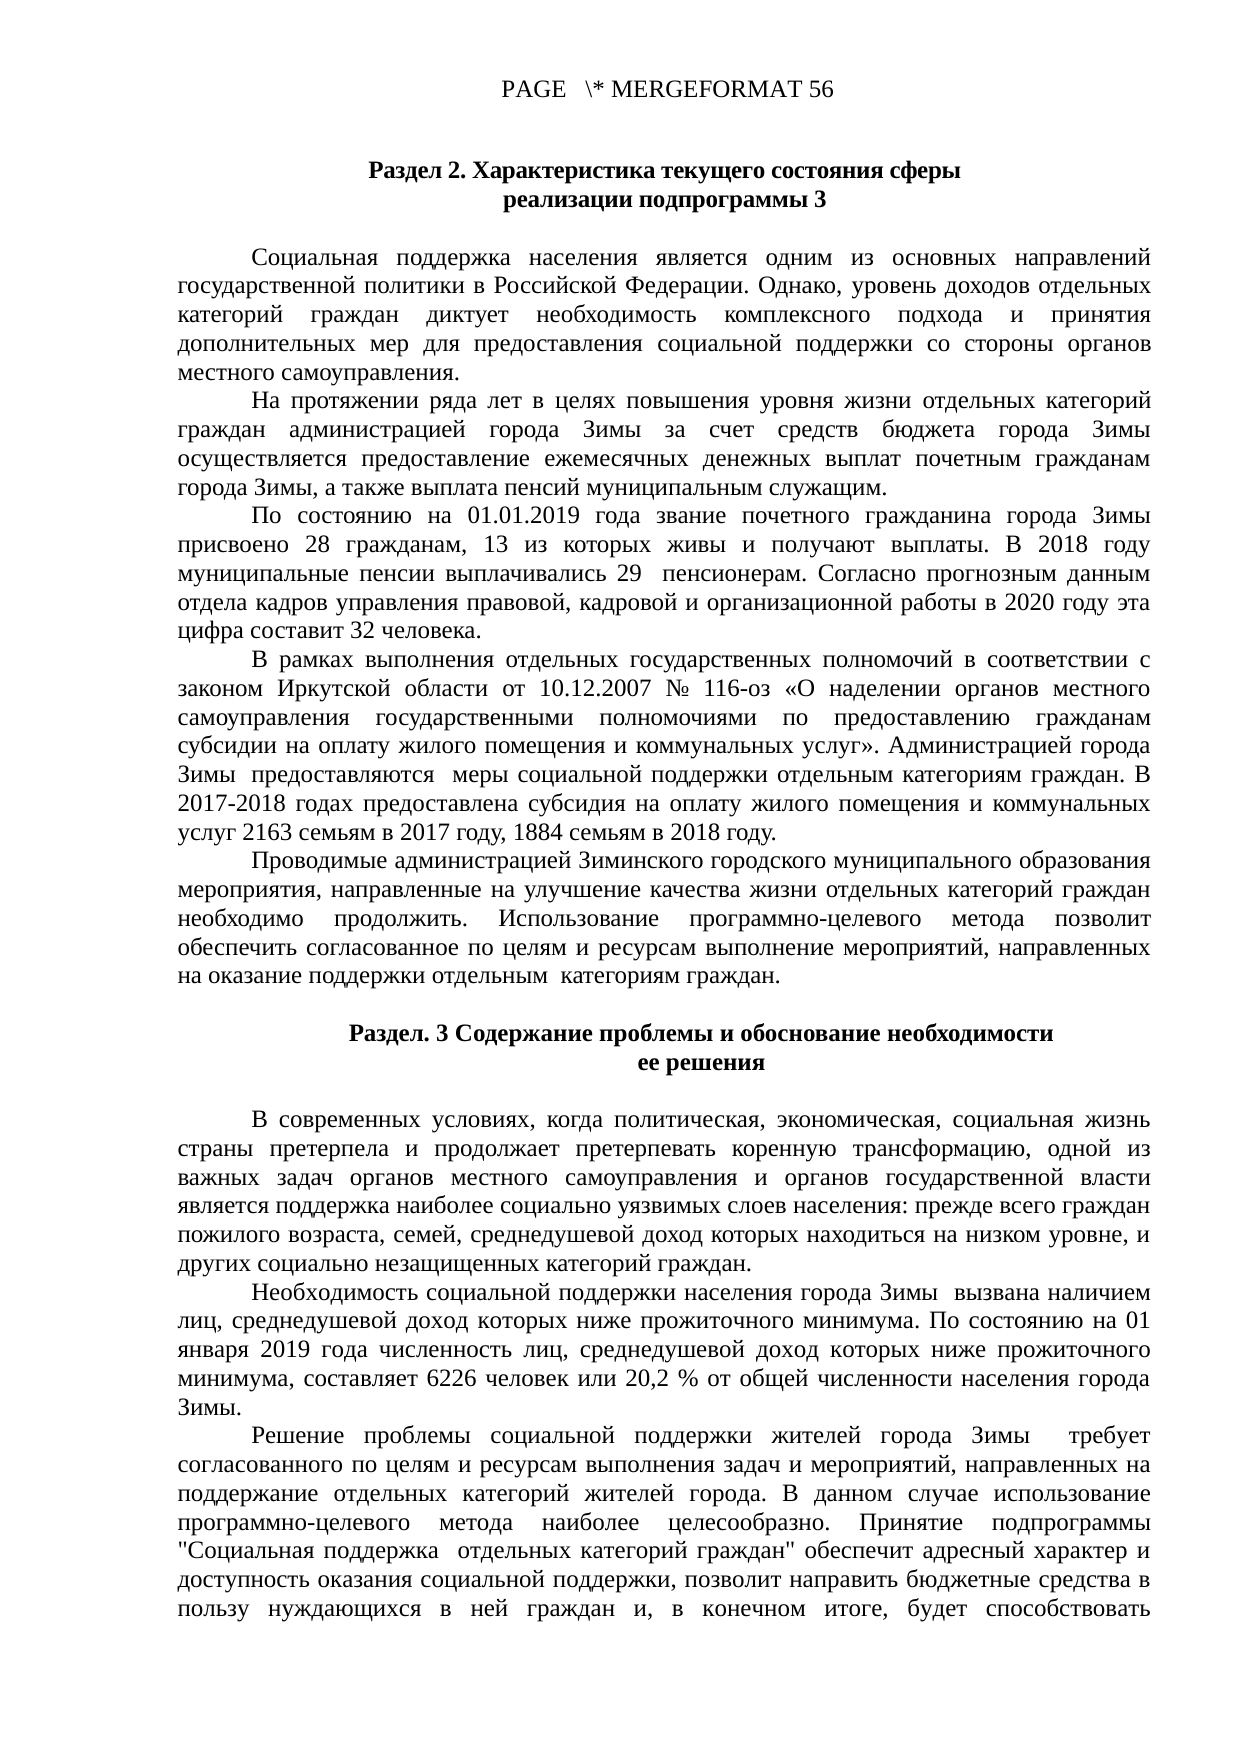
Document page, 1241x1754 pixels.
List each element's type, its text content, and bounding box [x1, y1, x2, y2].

text Проводимые администрацией Зиминского городского муниципального образования мероприятия, направленные на улучшение качества жизни отдельных категорий граждан необходимо продолжить. Использование программно-целевого метода позволит обеспечить согласованное по целям и ресурсам выполнение мероприятий, направленных на оказание поддержки отдельным категориям граждан. [177, 845, 1152, 989]
text Социальная поддержка населения является одним из основных направлений государственной политики в Российской Федерации. Однако, уровень доходов отдельных категорий граждан диктует необходимость комплексного подхода и принятия дополнительных мер для предоставления социальной поддержки со стороны органов местного самоуправления. [177, 242, 1152, 385]
text Раздел. 3 Содержание проблемы и обоснование необходимости [177, 1018, 1152, 1047]
text Раздел 2. Характеристика текущего состояния сферы [177, 155, 1152, 184]
text В современных условиях, когда политическая, экономическая, социальная жизнь страны претерпела и продолжает претерпевать коренную трансформацию, одной из важных задач органов местного самоуправления и органов государственной власти является поддержка наиболее социально уязвимых слоев населения: прежде всего граждан пожилого возраста, семей, среднедушевой доход которых находиться на низком уровне, и других социально незащищенных категорий граждан. [177, 1104, 1152, 1277]
text реализации подпрограммы 3 [177, 184, 1152, 213]
text ее решения [177, 1047, 1152, 1075]
text По состоянию на 01.01.2019 года звание почетного гражданина города Зимы присвоено 28 гражданам, 13 из которых живы и получают выплаты. В 2018 году муниципальные пенсии выплачивались 29 пенсионерам. Согласно прогнозным данным отдела кадров управления правовой, кадровой и организационной работы в 2020 году эта цифра составит 32 человека. [177, 500, 1152, 644]
text Необходимость социальной поддержки населения города Зимы вызвана наличием лиц, среднедушевой доход которых ниже прожиточного минимума. По состоянию на 01 января 2019 года численность лиц, среднедушевой доход которых ниже прожиточного минимума, составляет 6226 человек или 20,2 % от общей численности населения города Зимы. [177, 1277, 1152, 1420]
text На протяжении ряда лет в целях повышения уровня жизни отдельных категорий граждан администрацией города Зимы за счет средств бюджета города Зимы осуществляется предоставление ежемесячных денежных выплат почетным гражданам города Зимы, а также выплата пенсий муниципальным служащим. [177, 385, 1152, 500]
text В рамках выполнения отдельных государственных полномочий в соответствии с законом Иркутской области от 10.12.2007 № 116-оз «О наделении органов местного самоуправления государственными полномочиями по предоставлению гражданам субсидии на оплату жилого помещения и коммунальных услуг». Администрацией города Зимы предоставляются меры социальной поддержки отдельным категориям граждан. В 2017-2018 годах предоставлена субсидия на оплату жилого помещения и коммунальных услуг 2163 семьям в 2017 году, 1884 семьям в 2018 году. [177, 644, 1152, 845]
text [177, 1420, 1152, 1622]
